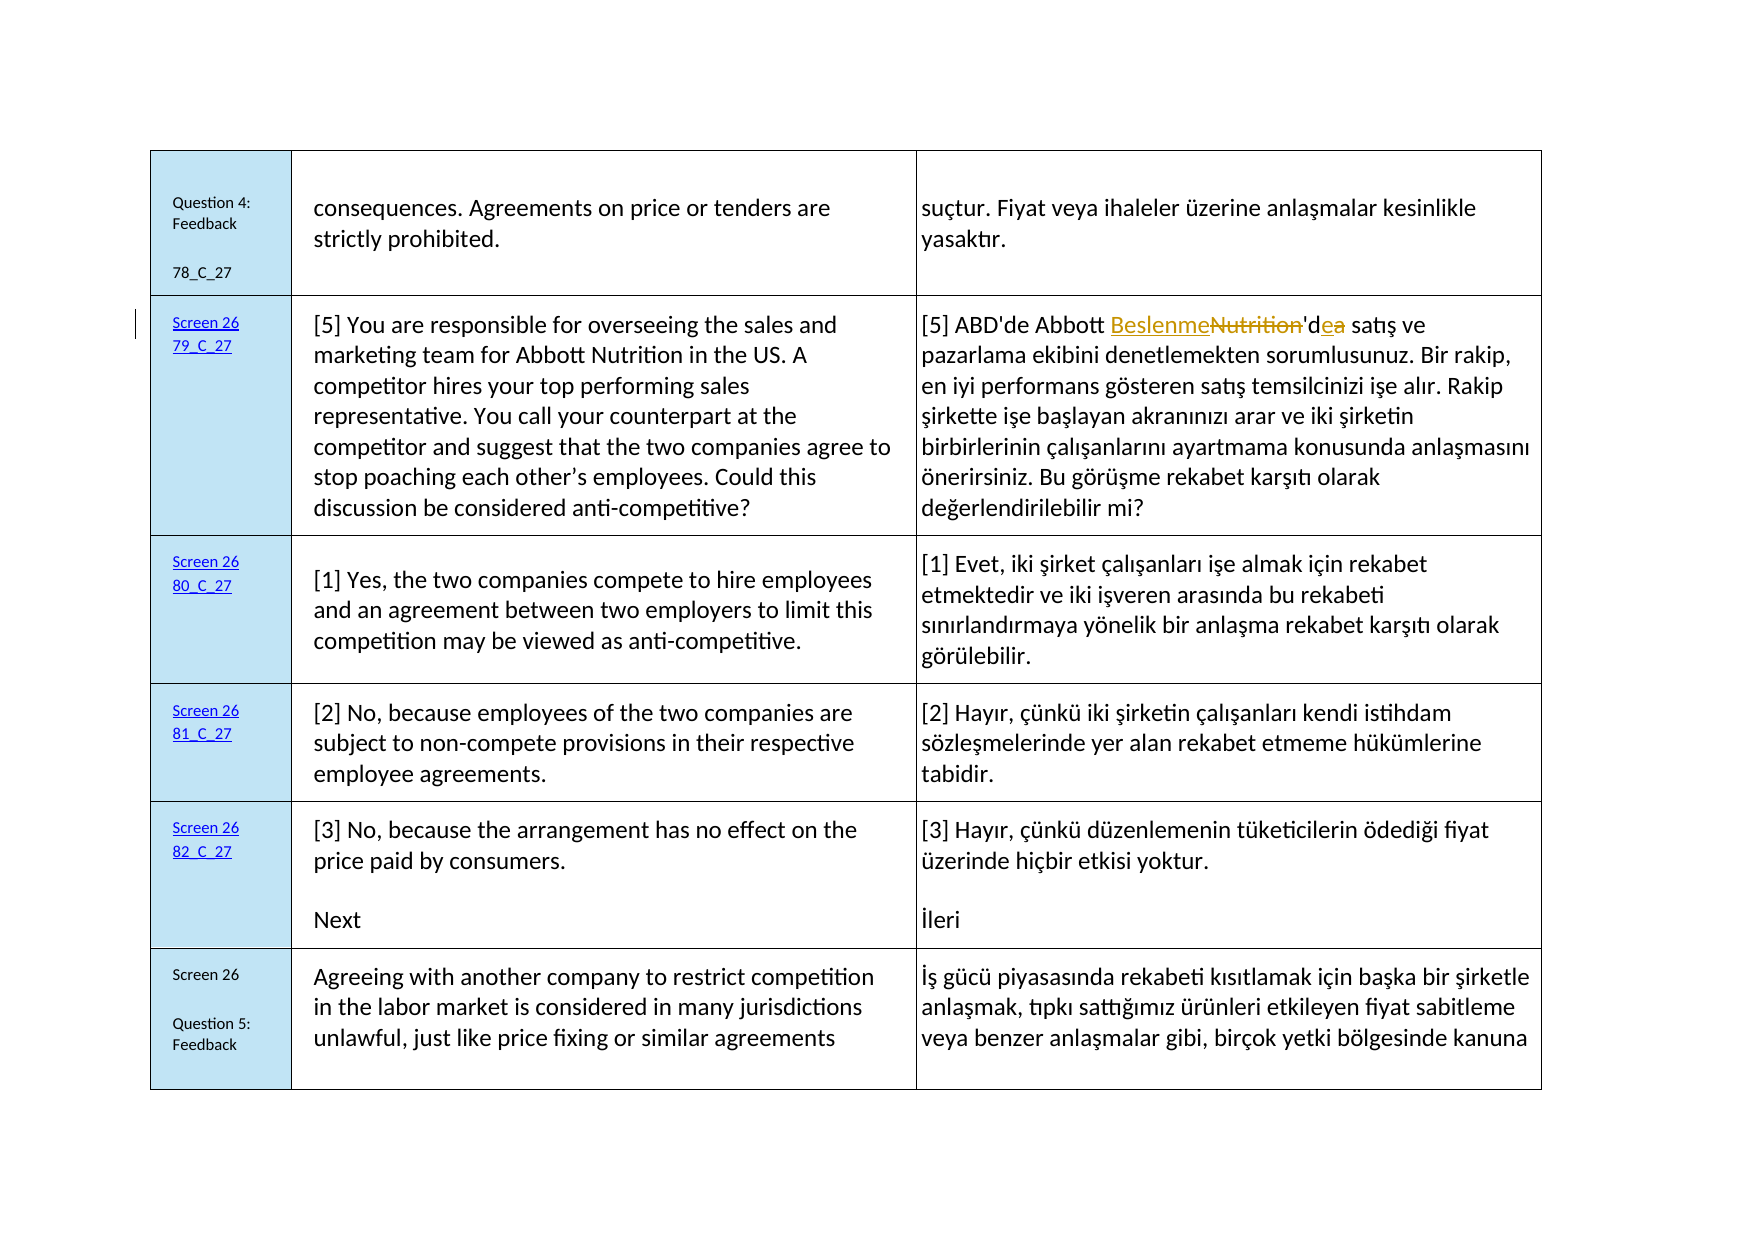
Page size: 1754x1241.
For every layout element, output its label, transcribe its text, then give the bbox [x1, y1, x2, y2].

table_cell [917, 949, 1541, 1089]
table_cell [917, 151, 1541, 295]
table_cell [292, 949, 916, 1089]
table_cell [151, 949, 291, 1089]
table_cell [1] Evet, iki şirket çalışanları işe almak için rekabet etmektedir ve iki işveren arasında bu rekabeti sınırlandırmaya yönelik bir anlaşma rekabet karşıtı olarak görülebilir. [917, 536, 1541, 683]
table_cell Screen 26 81_C_27 [151, 684, 291, 801]
table_cell Screen 26 80_C_27 [151, 536, 291, 683]
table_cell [292, 151, 916, 295]
table_cell [2] No, because employees of the two companies are subject to non-compete provisions in their respective employee agreements. [292, 684, 916, 801]
table_cell [2] Hayır, çünkü iki şirketin çalışanları kendi istihdam sözleşmelerinde yer alan rekabet etmeme hükümlerine tabidir. [917, 684, 1541, 801]
table_cell Screen 26 79_C_27 [151, 296, 291, 535]
table_cell [5] You are responsible for overseeing the sales and marketing team for Abbott Nutrition in the US. A competitor hires your top performing sales representative. You call your counterpart at the competitor and suggest that the two companies agree to stop poaching each other’s employees. Could this discussion be considered anti-competitive? [292, 296, 916, 535]
table_cell [3] Hayır, çünkü düzenlemenin tüketicilerin ödediği fiyat üzerinde hiçbir etkisi yoktur. İleri [917, 802, 1541, 947]
table_cell [3] No, because the arrangement has no effect on the price paid by consumers. Next [292, 802, 916, 947]
table_cell Screen 26 82_C_27 [151, 802, 291, 947]
table_cell [5] ABD'de Abbott 'd satış ve pazarlama ekibini denetlemekten sorumlusunuz. Bir rakip, en iyi performans gösteren satış temsilcinizi işe alır. Rakip şirkette işe başlayan akranınızı arar ve iki şirketin birbirlerinin çalışanlarını ayartmama konusunda anlaşmasını önerirsiniz. Bu görüşme rekabet karşıtı olarak değerlendirilebilir mi? [917, 296, 1541, 535]
table_cell [1] Yes, the two companies compete to hire employees and an agreement between two employers to limit this competition may be viewed as anti-competitive. [292, 536, 916, 683]
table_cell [151, 151, 291, 295]
